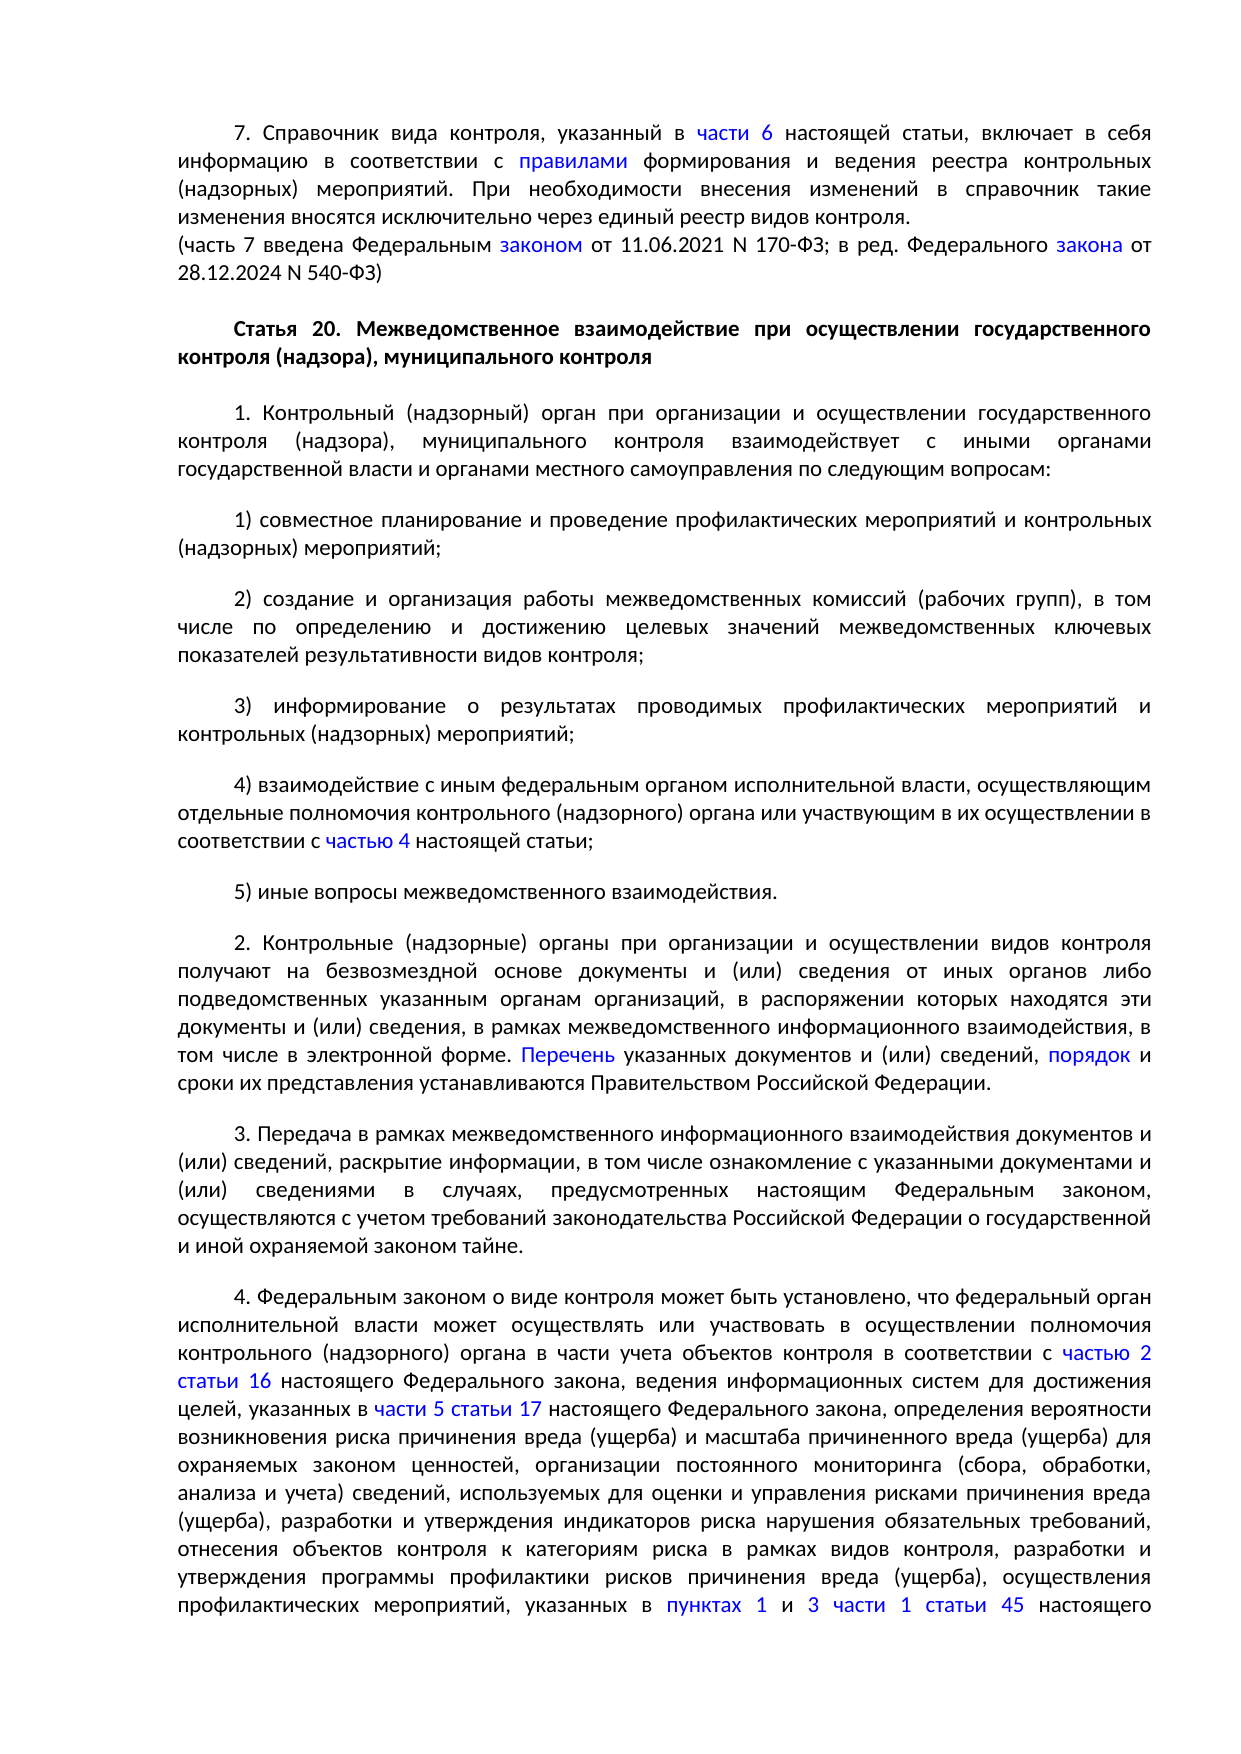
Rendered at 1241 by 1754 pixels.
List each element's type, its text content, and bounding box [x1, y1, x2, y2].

text 3. Передача в рамках межведомственного информационного взаимодействия документов и (или) сведений, раскрытие информации, в том числе ознакомление с указанными документами и (или) сведениями в случаях, предусмотренных настоящим Федеральным законом, осуществляются с учетом требований законодательства Российской Федерации о государственной и иной охраняемой законом тайне. [177, 1119, 1152, 1259]
text 2) создание и организация работы межведомственных комиссий (рабочих групп), в том числе по определению и достижению целевых значений межведомственных ключевых показателей результативности видов контроля; [177, 584, 1152, 668]
text 1) совместное планирование и проведение профилактических мероприятий и контрольных (надзорных) мероприятий; [177, 505, 1152, 561]
title Статья 20. Межведомственное взаимодействие при осуществлении государственного контроля (надзора), муниципального контроля [177, 314, 1152, 370]
text 4) взаимодействие с иным федеральным органом исполнительной власти, осуществляющим отдельные полномочия контрольного (надзорного) органа или участвующим в их осуществлении в соответствии с частью 4 настоящей статьи; [177, 770, 1152, 854]
text 3) информирование о результатах проводимых профилактических мероприятий и контрольных (надзорных) мероприятий; [177, 691, 1152, 747]
text 5) иные вопросы межведомственного взаимодействия. [177, 877, 1152, 905]
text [177, 1282, 1152, 1618]
text 2. Контрольные (надзорные) органы при организации и осуществлении видов контроля получают на безвозмездной основе документы и (или) сведения от иных органов либо подведомственных указанным органам организаций, в распоряжении которых находятся эти документы и (или) сведения, в рамках межведомственного информационного взаимодействия, в том числе в электронной форме. Перечень указанных документов и (или) сведений, порядок и сроки их представления устанавливаются Правительством Российской Федерации. [177, 928, 1152, 1096]
text 7. Справочник вида контроля, указанный в части 6 настоящей статьи, включает в себя информацию в соответствии с правилами формирования и ведения реестра контрольных (надзорных) мероприятий. При необходимости внесения изменений в справочник такие изменения вносятся исключительно через единый реестр видов контроля. [177, 118, 1152, 230]
text 1. Контрольный (надзорный) орган при организации и осуществлении государственного контроля (надзора), муниципального контроля взаимодействует с иными органами государственной власти и органами местного самоуправления по следующим вопросам: [177, 398, 1152, 482]
text (часть 7 введена Федеральным законом от 11.06.2021 N 170-ФЗ; в ред. Федерального закона от 28.12.2024 N 540-ФЗ) [177, 230, 1152, 286]
